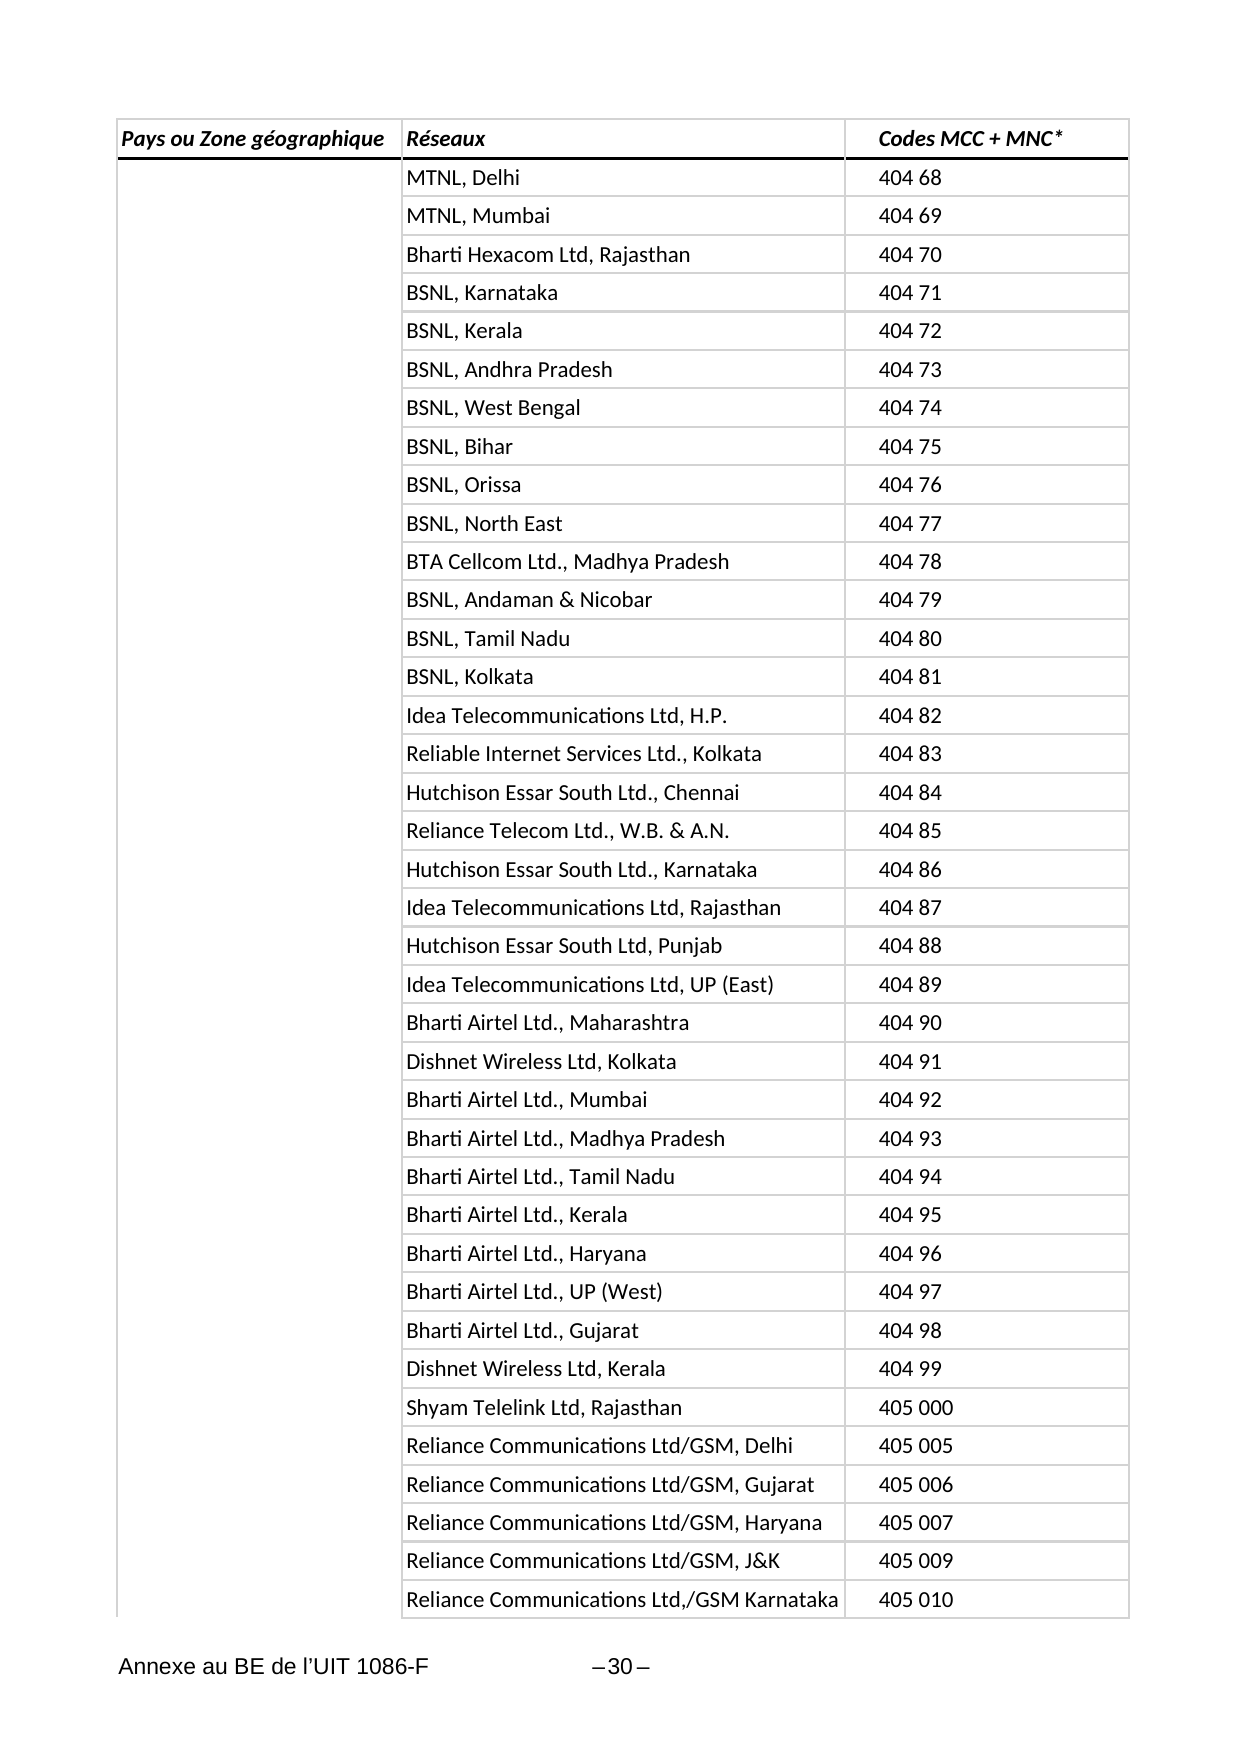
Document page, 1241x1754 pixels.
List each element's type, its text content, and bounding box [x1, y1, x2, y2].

table_cell Idea Telecommunications Ltd, H.P. [403, 697, 844, 733]
table_cell 404 77 [846, 505, 1128, 541]
table_cell 404 76 [846, 466, 1128, 502]
table_cell MTNL, Delhi [403, 160, 844, 195]
table_cell 404 97 [846, 1273, 1128, 1310]
table_cell 404 93 [846, 1120, 1128, 1156]
table_cell Bharti Hexacom Ltd, Rajasthan [403, 236, 844, 272]
table_cell Hutchison Essar South Ltd., Karnataka [403, 851, 844, 887]
table_cell 405 005 [846, 1427, 1128, 1463]
table_cell 405 007 [846, 1504, 1128, 1540]
table_cell 405 010 [846, 1581, 1128, 1617]
table_cell 404 99 [846, 1350, 1128, 1387]
table_cell Bharti Airtel Ltd., Gujarat [403, 1312, 844, 1348]
table_cell Bharti Airtel Ltd., Maharashtra [403, 1004, 844, 1041]
table_cell 404 85 [846, 812, 1128, 848]
table_cell Idea Telecommunications Ltd, Rajasthan [403, 889, 844, 925]
table_cell BSNL, Andaman & Nicobar [403, 581, 844, 618]
table_cell BSNL, Orissa [403, 466, 844, 502]
table_cell BSNL, Andhra Pradesh [403, 351, 844, 387]
table_cell Idea Telecommunications Ltd, UP (East) [403, 966, 844, 1002]
table_cell Reliance Communications Ltd/GSM, Delhi [403, 1427, 844, 1463]
table_cell BSNL, North East [403, 505, 844, 541]
table_cell Reliance Communications Ltd/GSM, Haryana [403, 1504, 844, 1540]
table_cell BSNL, Kolkata [403, 658, 844, 695]
table_cell BSNL, West Bengal [403, 389, 844, 426]
table_cell 405 009 [846, 1543, 1128, 1579]
table_cell 404 71 [846, 274, 1128, 310]
table_cell 404 72 [846, 313, 1128, 349]
table_cell 404 91 [846, 1043, 1128, 1079]
table_cell Bharti Airtel Ltd., Haryana [403, 1235, 844, 1271]
table_cell Bharti Airtel Ltd., Madhya Pradesh [403, 1120, 844, 1156]
table_cell 404 98 [846, 1312, 1128, 1348]
table_cell BSNL, Karnataka [403, 274, 844, 310]
table_cell Reliance Communications Ltd/GSM, Gujarat [403, 1466, 844, 1502]
table_cell 404 80 [846, 620, 1128, 656]
table_cell Reliance Communications Ltd,/GSM Karnataka [403, 1581, 844, 1617]
table_cell BSNL, Tamil Nadu [403, 620, 844, 656]
table_cell 404 96 [846, 1235, 1128, 1271]
table_cell 404 84 [846, 774, 1128, 810]
table_cell Bharti Airtel Ltd., UP (West) [403, 1273, 844, 1310]
table_header Codes MCC + MNC* [846, 120, 1128, 157]
table_cell Bharti Airtel Ltd., Kerala [403, 1196, 844, 1233]
table_cell 404 69 [846, 197, 1128, 233]
table_cell 404 88 [846, 928, 1128, 964]
table_cell Hutchison Essar South Ltd, Punjab [403, 928, 844, 964]
table_cell 404 83 [846, 735, 1128, 772]
table_cell Bharti Airtel Ltd., Tamil Nadu [403, 1158, 844, 1194]
table_cell BSNL, Bihar [403, 428, 844, 464]
table_cell Reliable Internet Services Ltd., Kolkata [403, 735, 844, 772]
table_header Réseaux [403, 120, 844, 157]
table_cell Hutchison Essar South Ltd., Chennai [403, 774, 844, 810]
table_header Pays ou Zone géographique [118, 120, 401, 157]
table_cell 404 86 [846, 851, 1128, 887]
table_cell 404 87 [846, 889, 1128, 925]
table_cell 404 78 [846, 543, 1128, 579]
table_cell 404 81 [846, 658, 1128, 695]
table_cell Reliance Communications Ltd/GSM, J&K [403, 1543, 844, 1579]
table_cell 404 79 [846, 581, 1128, 618]
table_cell 405 000 [846, 1389, 1128, 1425]
table_cell 404 82 [846, 697, 1128, 733]
table_cell BTA Cellcom Ltd., Madhya Pradesh [403, 543, 844, 579]
table_cell Dishnet Wireless Ltd, Kolkata [403, 1043, 844, 1079]
table_cell 404 94 [846, 1158, 1128, 1194]
table_cell Shyam Telelink Ltd, Rajasthan [403, 1389, 844, 1425]
table_cell 404 89 [846, 966, 1128, 1002]
table_cell 404 75 [846, 428, 1128, 464]
table_cell 404 95 [846, 1196, 1128, 1233]
table_cell 405 006 [846, 1466, 1128, 1502]
table_cell 404 74 [846, 389, 1128, 426]
table_cell 404 73 [846, 351, 1128, 387]
table_cell BSNL, Kerala [403, 313, 844, 349]
table_cell Dishnet Wireless Ltd, Kerala [403, 1350, 844, 1387]
table_cell 404 90 [846, 1004, 1128, 1041]
table_cell Reliance Telecom Ltd., W.B. & A.N. [403, 812, 844, 848]
table_cell Bharti Airtel Ltd., Mumbai [403, 1081, 844, 1117]
table_cell 404 70 [846, 236, 1128, 272]
table_cell 404 92 [846, 1081, 1128, 1117]
table_cell 404 68 [846, 160, 1128, 195]
table_cell MTNL, Mumbai [403, 197, 844, 233]
